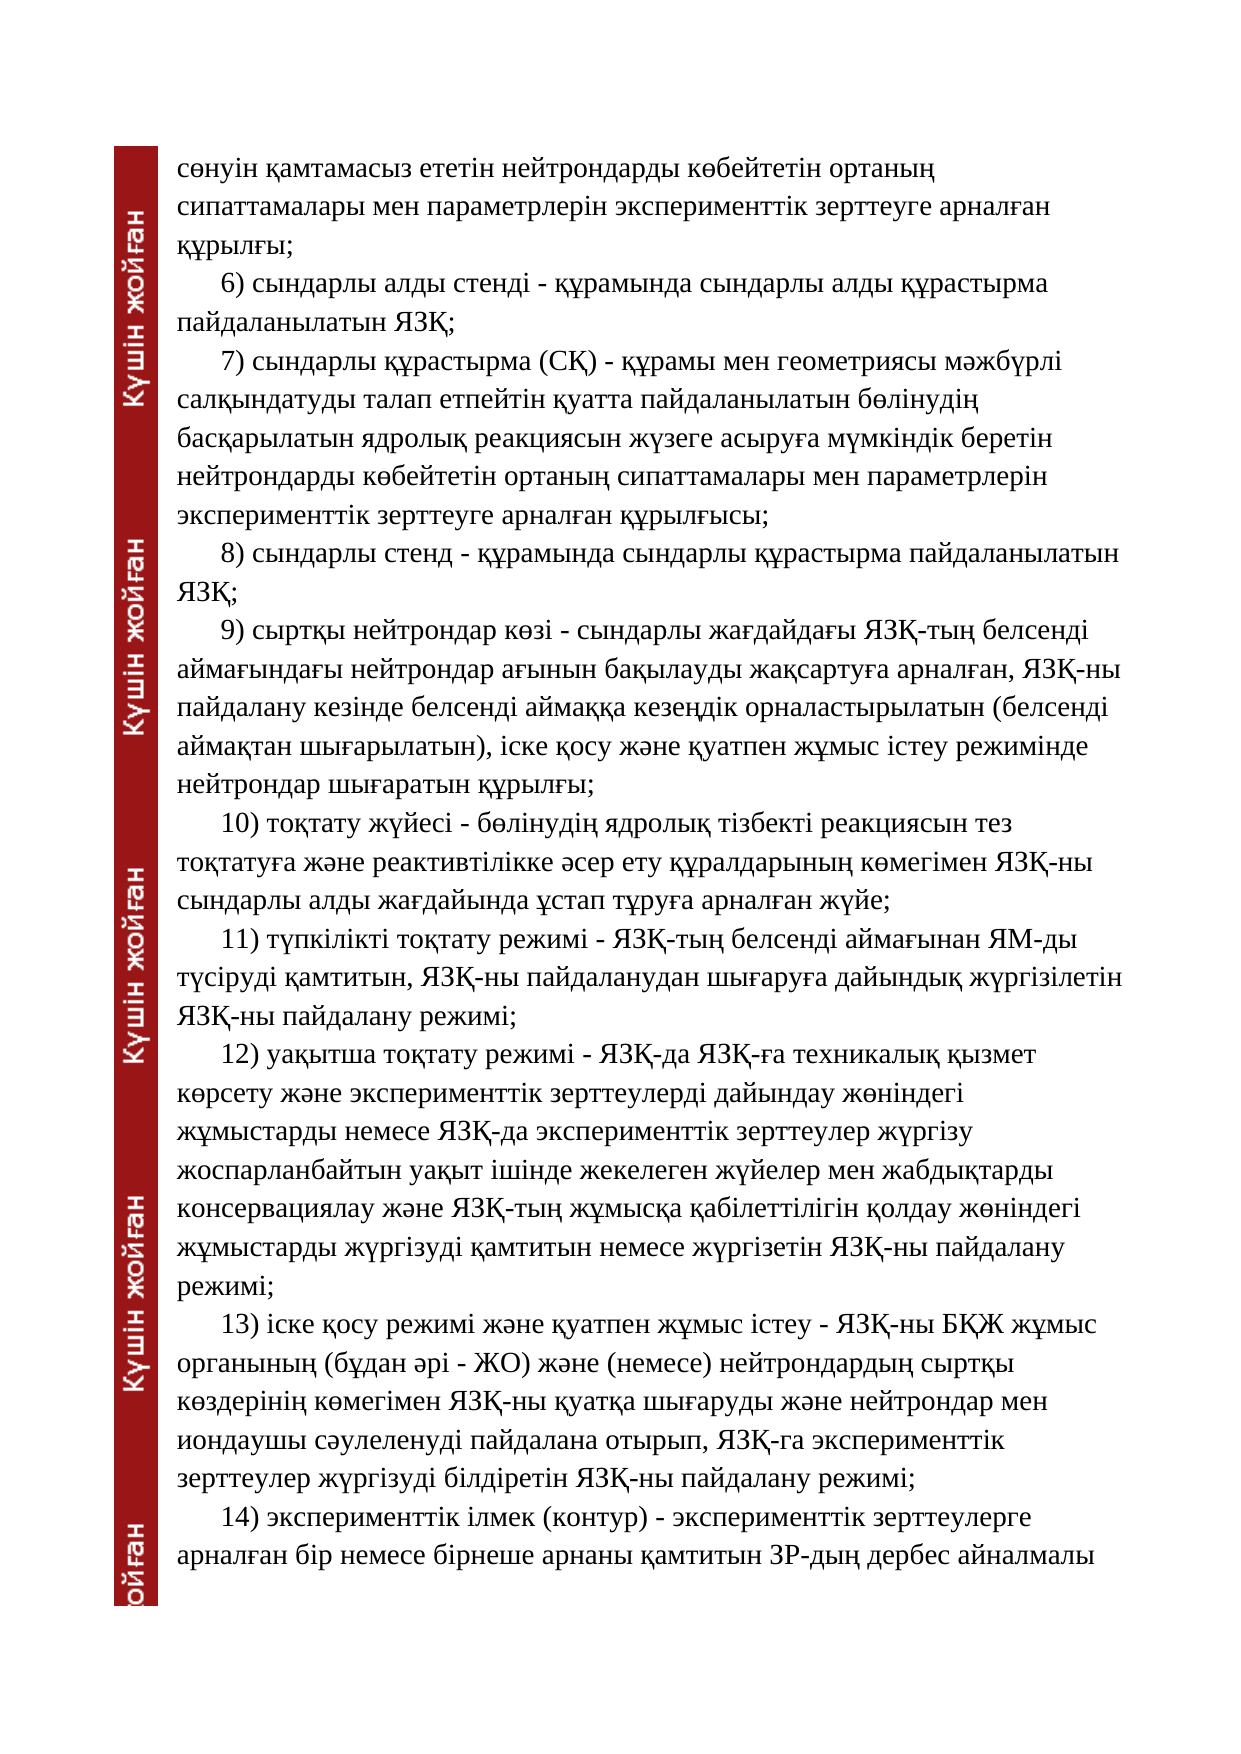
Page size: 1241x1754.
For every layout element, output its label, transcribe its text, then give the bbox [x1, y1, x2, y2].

picture [114, 1571, 158, 1606]
picture [114, 146, 158, 150]
